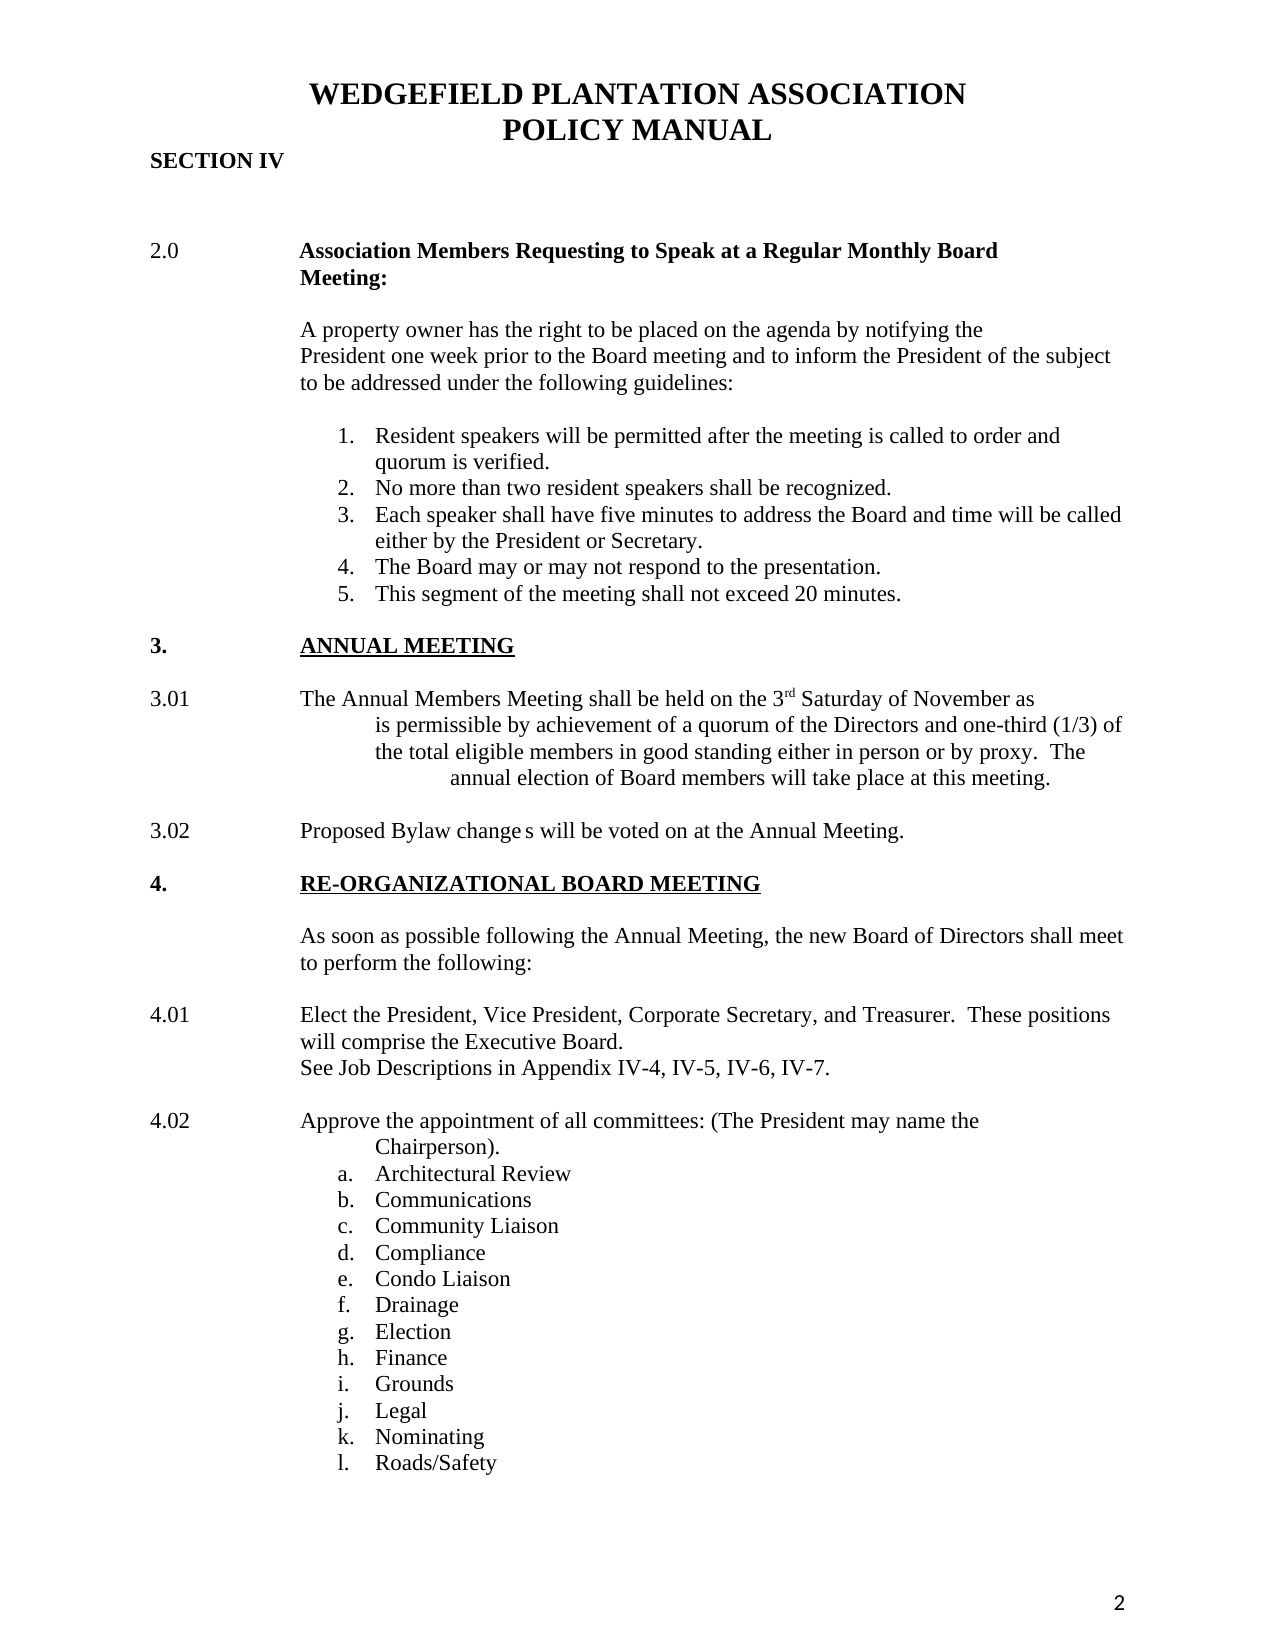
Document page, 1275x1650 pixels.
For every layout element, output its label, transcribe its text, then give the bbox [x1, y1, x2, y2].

text 3. ANNUAL MEETING [150, 632, 1125, 659]
list Legal [337, 1397, 1125, 1423]
text As soon as possible following the Annual Meeting, the new Board of Directors shall meet to perform the following: [300, 922, 1125, 975]
text 3.02 Proposed Bylaw change s will be voted on at the Annual Meeting. [150, 817, 1125, 843]
text 4.02 Approve the appointment of all committees: (The President may name the Chairperson). [150, 1107, 1125, 1159]
list Each speaker shall have five minutes to address the Board and time will be called either by the President or Secretary. [337, 501, 1125, 553]
list No more than two resident speakers shall be recognized. [337, 474, 1125, 501]
text President one week prior to the Board meeting and to inform the President of the subject to be addressed under the following guidelines: [300, 343, 1125, 395]
text 3.01 The Annual Members Meeting shall be held on the 3rd Saturday of November as is permissible by achievement of a quorum of the Directors and one-third (1/3) of the total eligible members in good standing either in person or by proxy. The annual election of Board members will take place at this meeting. [150, 685, 1125, 791]
list Grounds [337, 1370, 1125, 1397]
list Nominating [337, 1423, 1125, 1449]
text 4.01 Elect the President, Vice President, Corporate Secretary, and Treasurer. These positions will comprise the Executive Board. [150, 1001, 1125, 1054]
list Community Liaison [337, 1212, 1125, 1239]
list Drainage [337, 1291, 1125, 1318]
text 4. RE-ORGANIZATIONAL BOARD MEETING [150, 870, 1125, 896]
list Condo Liaison [337, 1265, 1125, 1291]
list The Board may or may not respond to the presentation. [337, 553, 1125, 580]
list Architectural Review [337, 1159, 1125, 1186]
list This segment of the meeting shall not exceed 20 minutes. [337, 580, 1125, 606]
list Compliance [337, 1239, 1125, 1265]
text 2.0 Association Members Requesting to Speak at a Regular Monthly Board [150, 237, 1125, 263]
list Finance [337, 1344, 1125, 1370]
text A property owner has the right to be placed on the agenda by notifying the [150, 316, 1125, 343]
list Roads/Safety [337, 1449, 1125, 1476]
text Meeting: [150, 263, 1125, 290]
list Communications [337, 1186, 1125, 1212]
list Resident speakers will be permitted after the meeting is called to order and quorum is verified. [337, 422, 1125, 474]
list Election [337, 1318, 1125, 1344]
text See Job Descriptions in Appendix IV-4, IV-5, IV-6, IV-7. [300, 1054, 1125, 1081]
